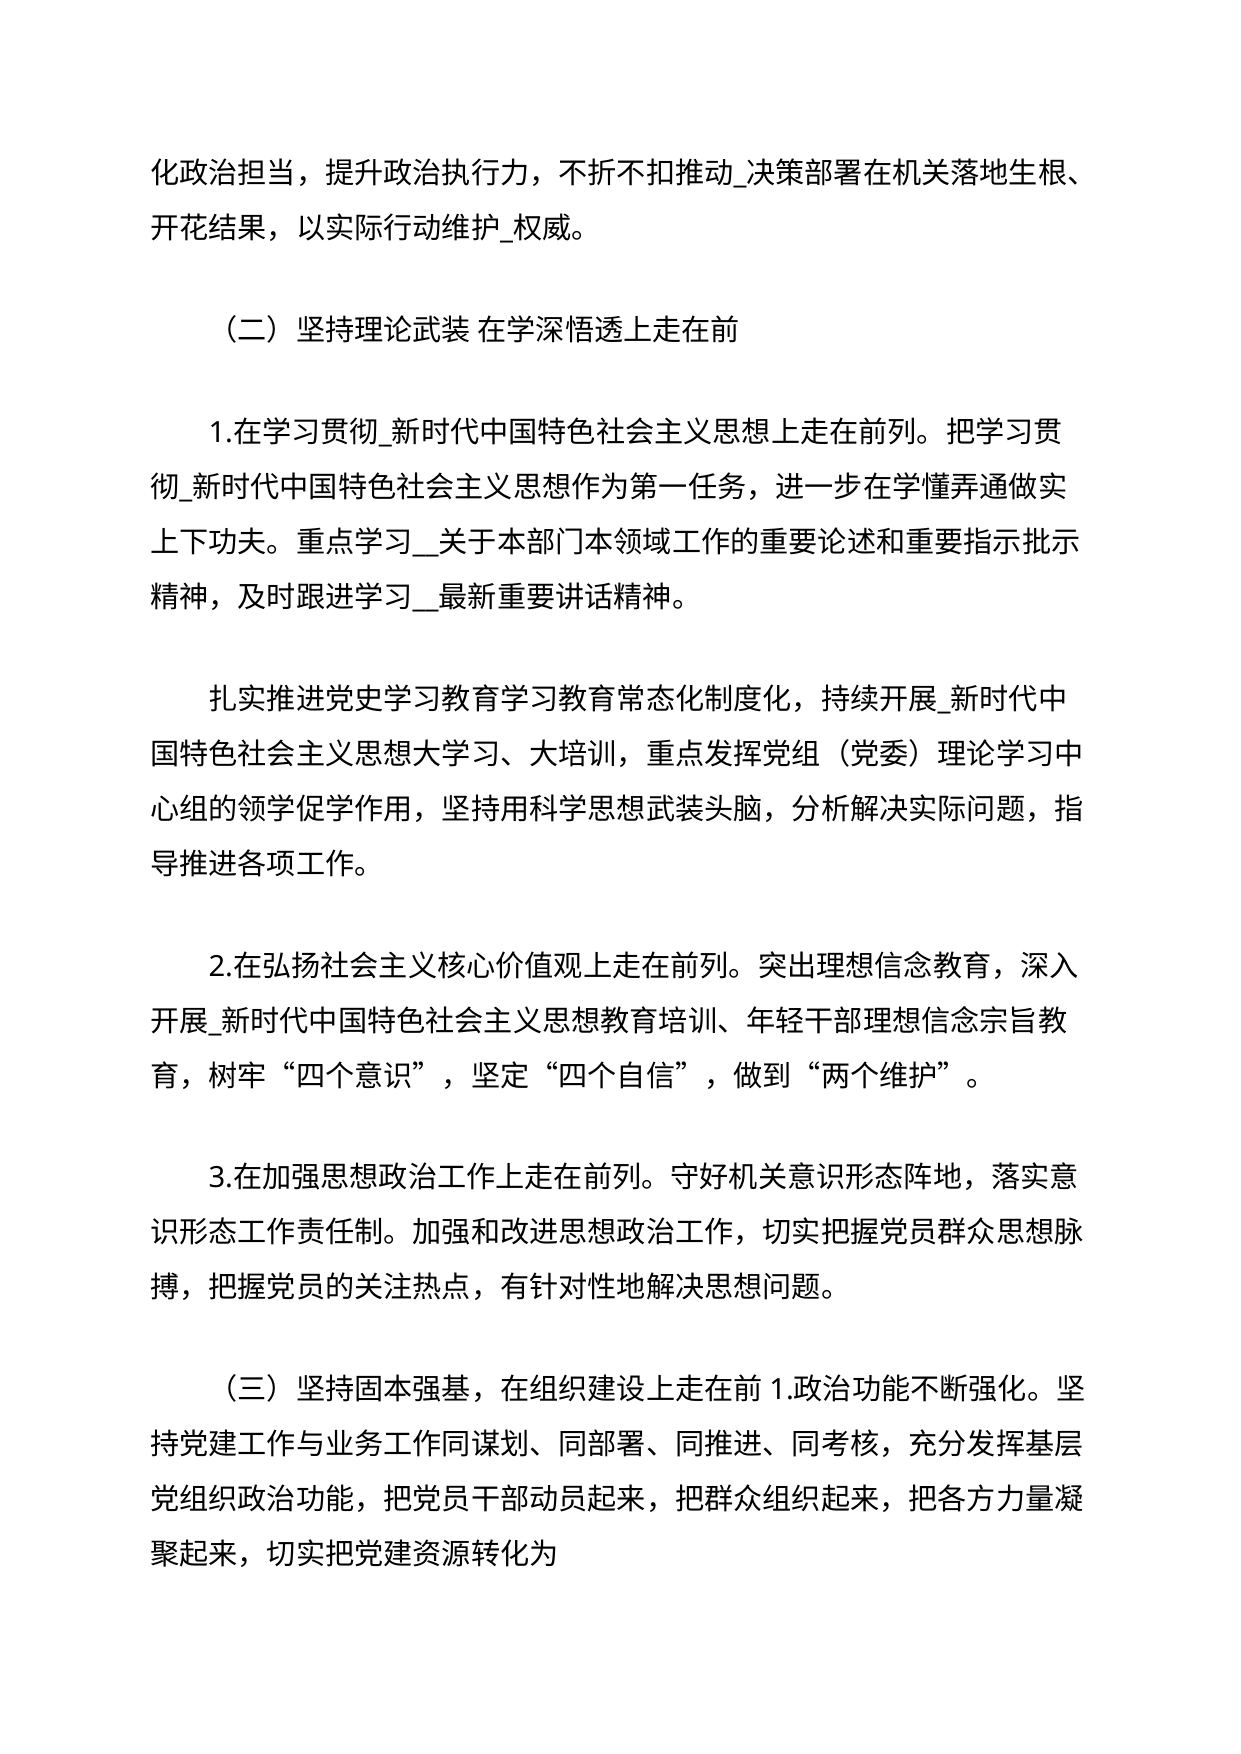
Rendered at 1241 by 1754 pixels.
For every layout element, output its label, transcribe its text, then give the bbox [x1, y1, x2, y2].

text 2.在弘扬社会主义核心价值观上走在前列。突出理想信念教育，深入开展_新时代中国特色社会主义思想教育培训、年轻干部理想信念宗旨教育，树牢“四个意识”，坚定“四个自信”，做到“两个维护”。 [150, 942, 1090, 1094]
text （三）坚持固本强基，在组织建设上走在前 1.政治功能不断强化。坚持党建工作与业务工作同谋划、同部署、同推进、同考核，充分发挥基层党组织政治功能，把党员干部动员起来，把群众组织起来，把各方力量凝聚起来，切实把党建资源转化为 [150, 1366, 1090, 1573]
text 扎实推进党史学习教育学习教育常态化制度化，持续开展_新时代中国特色社会主义思想大学习、大培训，重点发挥党组（党委）理论学习中心组的领学促学作用，坚持用科学思想武装头脑，分析解决实际问题，指导推进各项工作。 [150, 676, 1090, 883]
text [150, 150, 1090, 247]
text （二）坚持理论武装 在学深悟透上走在前 [150, 307, 1090, 349]
text 1.在学习贯彻_新时代中国特色社会主义思想上走在前列。把学习贯彻_新时代中国特色社会主义思想作为第一任务，进一步在学懂弄通做实上下功夫。重点学习__关于本部门本领域工作的重要论述和重要指示批示精神，及时跟进学习__最新重要讲话精神。 [150, 409, 1090, 616]
text 3.在加强思想政治工作上走在前列。守好机关意识形态阵地，落实意识形态工作责任制。加强和改进思想政治工作，切实把握党员群众思想脉搏，把握党员的关注热点，有针对性地解决思想问题。 [150, 1154, 1090, 1306]
